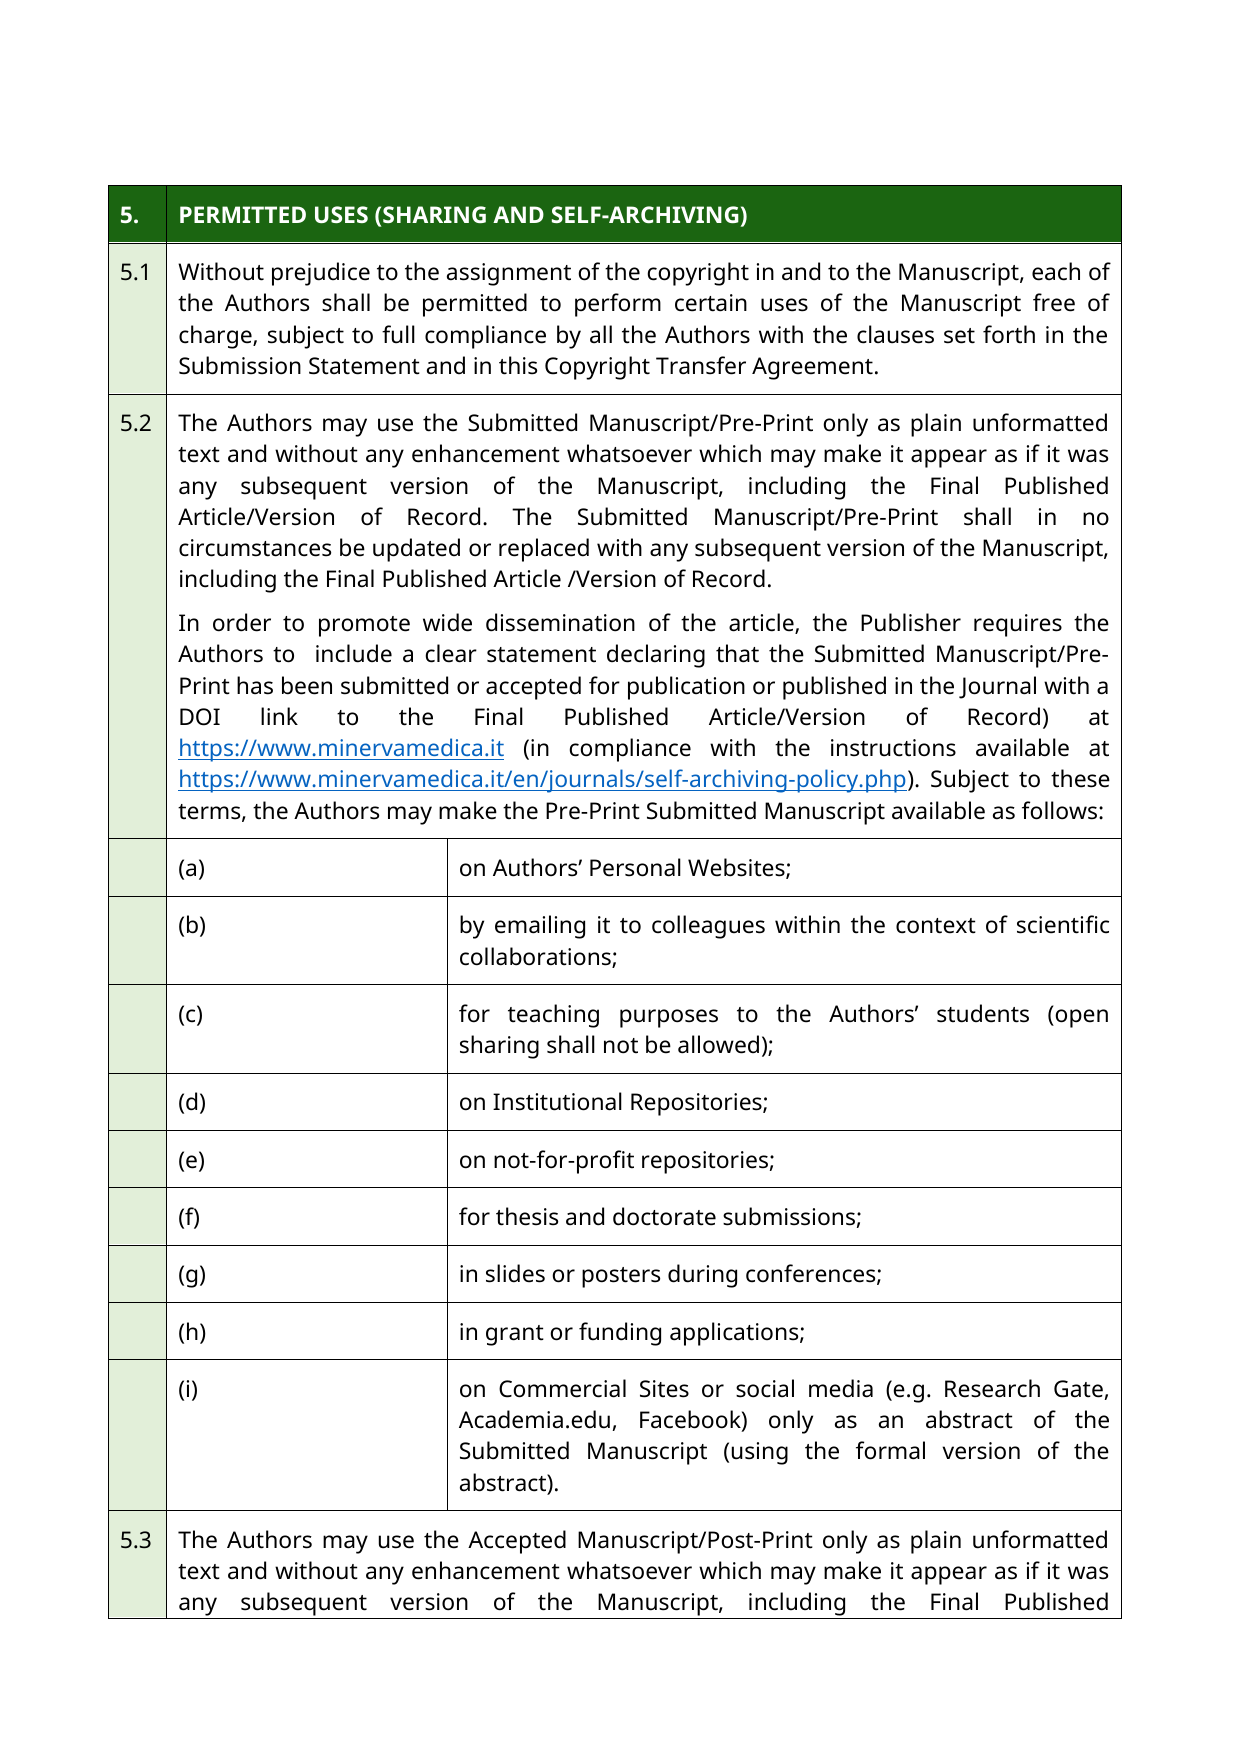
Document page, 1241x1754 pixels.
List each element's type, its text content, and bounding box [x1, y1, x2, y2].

table_cell [167, 897, 447, 984]
table_header 5. [109, 186, 166, 242]
table_cell [167, 839, 447, 896]
table_cell on Authors’ Personal Websites; [448, 839, 1121, 896]
table_cell [109, 985, 166, 1073]
table_cell [167, 985, 447, 1073]
table_header PERMITTED USES (SHARING AND SELF-ARCHIVING) [167, 186, 1121, 242]
table_cell for teaching purposes to the Authors’ students (open sharing shall not be allowed); [448, 985, 1121, 1073]
table_cell Without prejudice to the assignment of the copyright in and to the Manuscript, each of the Authors shall be permitted to perform certain uses of the Manuscript free of charge, subject to full compliance by all the Authors with the clauses set forth in the Submission Statement and in this Copyright Transfer Agreement. [167, 244, 1121, 393]
table_cell [109, 1246, 166, 1302]
table_cell on not-for-profit repositories; [448, 1131, 1121, 1187]
table_cell [109, 839, 166, 896]
table_cell on Commercial Sites or social media (e.g. Research Gate, Academia.edu, Facebook) only as an abstract of the Submitted Manuscript (using the formal version of the abstract). [448, 1360, 1121, 1510]
table_cell in grant or funding applications; [448, 1303, 1121, 1359]
table_cell [109, 1303, 166, 1359]
table_cell for thesis and doctorate submissions; [448, 1188, 1121, 1244]
table_cell [167, 1131, 447, 1187]
table_cell in slides or posters during conferences; [448, 1246, 1121, 1302]
table_cell The Authors may use the Submitted Manuscript/Pre-Print only as plain unformatted text and without any enhancement whatsoever which may make it appear as if it was any subsequent version of the Manuscript, including the Final Published Article/Version of Record. The Submitted Manuscript/Pre-Print shall in no circumstances be updated or replaced with any subsequent version of the Manuscript, including the Final Published Article /Version of Record. In order to promote wide dissemination of the article, the Publisher requires the Authors to include a clear statement declaring that the Submitted Manuscript/Pre-Print has been submitted or accepted for publication or published in the Journal with a DOI link to the Final Published Article/Version of Record) at https://www.minervamedica.it (in compliance with the instructions available at https://www.minervamedica.it/en/journals/self-archiving-policy.php). Subject to these terms, the Authors may make the Pre-Print Submitted Manuscript available as follows: [167, 395, 1121, 838]
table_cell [167, 1511, 1121, 1617]
table_cell [109, 1074, 166, 1130]
table_cell by emailing it to colleagues within the context of scientific collaborations; [448, 897, 1121, 984]
table_cell [167, 1074, 447, 1130]
table_cell 5.1 [109, 244, 166, 393]
table_cell [109, 1131, 166, 1187]
table_cell [167, 1246, 447, 1302]
table_cell [167, 1360, 447, 1510]
table_cell 5.3 [109, 1511, 166, 1617]
table_cell [109, 1188, 166, 1244]
table_cell [167, 1303, 447, 1359]
table_cell [109, 1360, 166, 1510]
table_cell [109, 897, 166, 984]
table_cell [167, 1188, 447, 1244]
table_cell 5.2 [109, 395, 166, 838]
table_cell on Institutional Repositories; [448, 1074, 1121, 1130]
